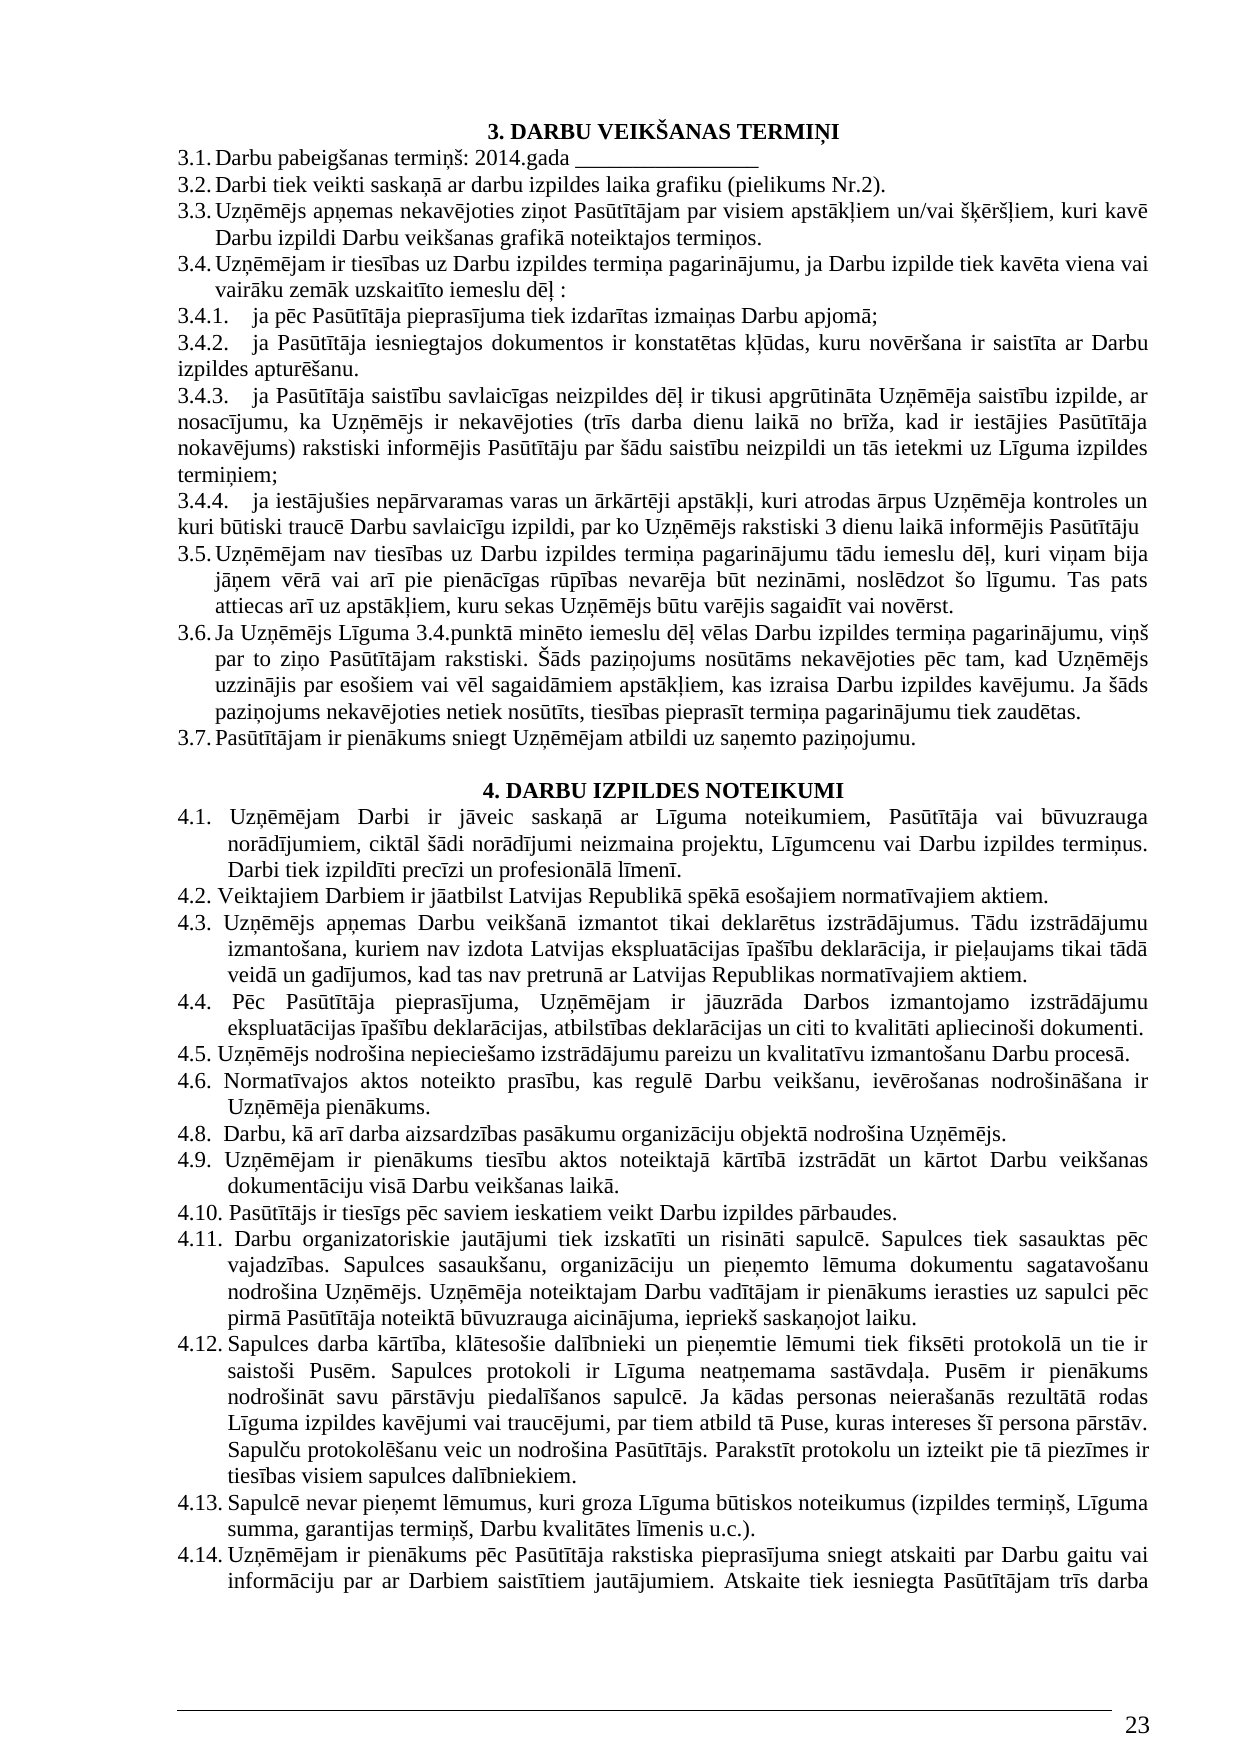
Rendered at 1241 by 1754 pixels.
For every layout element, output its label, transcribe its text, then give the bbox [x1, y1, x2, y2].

list Uzņēmējam ir tiesības uz Darbu izpildes termiņa pagarinājumu, ja Darbu izpilde tiek kavēta viena vai vairāku zemāk uzskaitīto iemeslu dēļ : [177, 250, 1150, 303]
text 4.11. Darbu organizatoriskie jautājumi tiek izskatīti un risināti sapulcē. Sapulces tiek sasauktas pēc vajadzības. Sapulces sasaukšanu, organizāciju un pieņemto lēmuma dokumentu sagatavošanu nodrošina Uzņēmējs. Uzņēmēja noteiktajam Darbu vadītājam ir pienākums ierasties uz sapulci pēc pirmā Pasūtītāja noteiktā būvuzrauga aicinājuma, iepriekš saskaņojot laiku. [177, 1225, 1150, 1330]
list ja Pasūtītāja iesniegtajos dokumentos ir konstatētas kļūdas, kuru novēršana ir saistīta ar Darbu izpildes apturēšanu. [177, 329, 1150, 382]
text 4.2. Veiktajiem Darbiem ir jāatbilst Latvijas Republikā spēkā esošajiem normatīvajiem aktiem. [177, 882, 1150, 909]
text 4.5. Uzņēmējs nodrošina nepieciešamo izstrādājumu pareizu un kvalitatīvu izmantošanu Darbu procesā. [177, 1041, 1150, 1067]
list ja pēc Pasūtītāja pieprasījuma tiek izdarītas izmaiņas Darbu apjomā; [177, 303, 1150, 329]
text 4.3. Uzņēmējs apņemas Darbu veikšanā izmantot tikai deklarētus izstrādājumus. Tādu izstrādājumu izmantošana, kuriem nav izdota Latvijas ekspluatācijas īpašību deklarācija, ir pieļaujams tikai tādā veidā un gadījumos, kad tas nav pretrunā ar Latvijas Republikas normatīvajiem aktiem. [177, 909, 1150, 988]
text 4.8. Darbu, kā arī darba aizsardzības pasākumu organizāciju objektā nodrošina Uzņēmējs. [177, 1119, 1150, 1146]
text 4.9. Uzņēmējam ir pienākums tiesību aktos noteiktajā kārtībā izstrādāt un kārtot Darbu veikšanas dokumentāciju visā Darbu veikšanas laikā. [177, 1146, 1150, 1199]
text 4.10. Pasūtītājs ir tiesīgs pēc saviem ieskatiem veikt Darbu izpildes pārbaudes. [177, 1199, 1150, 1225]
list ja iestājušies nepārvaramas varas un ārkārtēji apstākļi, kuri atrodas ārpus Uzņēmēja kontroles un kuri būtiski traucē Darbu savlaicīgu izpildi, par ko Uzņēmējs rakstiski 3 dienu laikā informējis Pasūtītāju [177, 487, 1150, 540]
list Sapulcē nevar pieņemt lēmumus, kuri groza Līguma būtiskos noteikumus (izpildes termiņš, Līguma summa, garantijas termiņš, Darbu kvalitātes līmenis u.c.). [177, 1488, 1150, 1541]
text 4. DARBU IZPILDES NOTEIKUMI [177, 777, 1150, 803]
list Darbu pabeigšanas termiņš: 2014.gada ________________ [177, 144, 1150, 171]
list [177, 1541, 1150, 1594]
list Uzņēmējs apņemas nekavējoties ziņot Pasūtītājam par visiem apstākļiem un/vai šķēršļiem, kuri kavē Darbu izpildi Darbu veikšanas grafikā noteiktajos termiņos. [177, 197, 1150, 250]
list Ja Uzņēmējs Līguma 3.4.punktā minēto iemeslu dēļ vēlas Darbu izpildes termiņa pagarinājumu, viņš par to ziņo Pasūtītājam rakstiski. Šāds paziņojums nosūtāms nekavējoties pēc tam, kad Uzņēmējs uzzinājis par esošiem vai vēl sagaidāmiem apstākļiem, kas izraisa Darbu izpildes kavējumu. Ja šāds paziņojums nekavējoties netiek nosūtīts, tiesības pieprasīt termiņa pagarinājumu tiek zaudētas. [177, 619, 1150, 724]
list Uzņēmējam nav tiesības uz Darbu izpildes termiņa pagarinājumu tādu iemeslu dēļ, kuri viņam bija jāņem vērā vai arī pie pienācīgas rūpības nevarēja būt nezināmi, noslēdzot šo līgumu. Tas pats attiecas arī uz apstākļiem, kuru sekas Uzņēmējs būtu varējis sagaidīt vai novērst. [177, 540, 1150, 619]
text 4.4. Pēc Pasūtītāja pieprasījuma, Uzņēmējam ir jāuzrāda Darbos izmantojamo izstrādājumu ekspluatācijas īpašību deklarācijas, atbilstības deklarācijas un citi to kvalitāti apliecinoši dokumenti. [177, 988, 1150, 1041]
list Sapulces darba kārtība, klātesošie dalībnieki un pieņemtie lēmumi tiek fiksēti protokolā un tie ir saistoši Pusēm. Sapulces protokoli ir Līguma neatņemama sastāvdaļa. Pusēm ir pienākums nodrošināt savu pārstāvju piedalīšanos sapulcē. Ja kādas personas neierašanās rezultātā rodas Līguma izpildes kavējumi vai traucējumi, par tiem atbild tā Puse, kuras intereses šī persona pārstāv. Sapulču protokolēšanu veic un nodrošina Pasūtītājs. Parakstīt protokolu un izteikt pie tā piezīmes ir tiesības visiem sapulces dalībniekiem. [177, 1330, 1150, 1488]
text 4.6. Normatīvajos aktos noteikto prasību, kas regulē Darbu veikšanu, ievērošanas nodrošināšana ir Uzņēmēja pienākums. [177, 1067, 1150, 1119]
list ja Pasūtītāja saistību savlaicīgas neizpildes dēļ ir tikusi apgrūtināta Uzņēmēja saistību izpilde, ar nosacījumu, ka Uzņēmējs ir nekavējoties (trīs darba dienu laikā no brīža, kad ir iestājies Pasūtītāja nokavējums) rakstiski informējis Pasūtītāju par šādu saistību neizpildi un tās ietekmi uz Līguma izpildes termiņiem; [177, 382, 1150, 487]
list Darbi tiek veikti saskaņā ar darbu izpildes laika grafiku (pielikums Nr.2). [177, 171, 1150, 197]
text 4.1. Uzņēmējam Darbi ir jāveic saskaņā ar Līguma noteikumiem, Pasūtītāja vai būvuzrauga norādījumiem, ciktāl šādi norādījumi neizmaina projektu, Līgumcenu vai Darbu izpildes termiņus. Darbi tiek izpildīti precīzi un profesionālā līmenī. [177, 803, 1150, 882]
text 3. DARBU VEIKŠANAS TERMIŅI [177, 118, 1150, 144]
list Pasūtītājam ir pienākums sniegt Uzņēmējam atbildi uz saņemto paziņojumu. [177, 724, 1150, 751]
